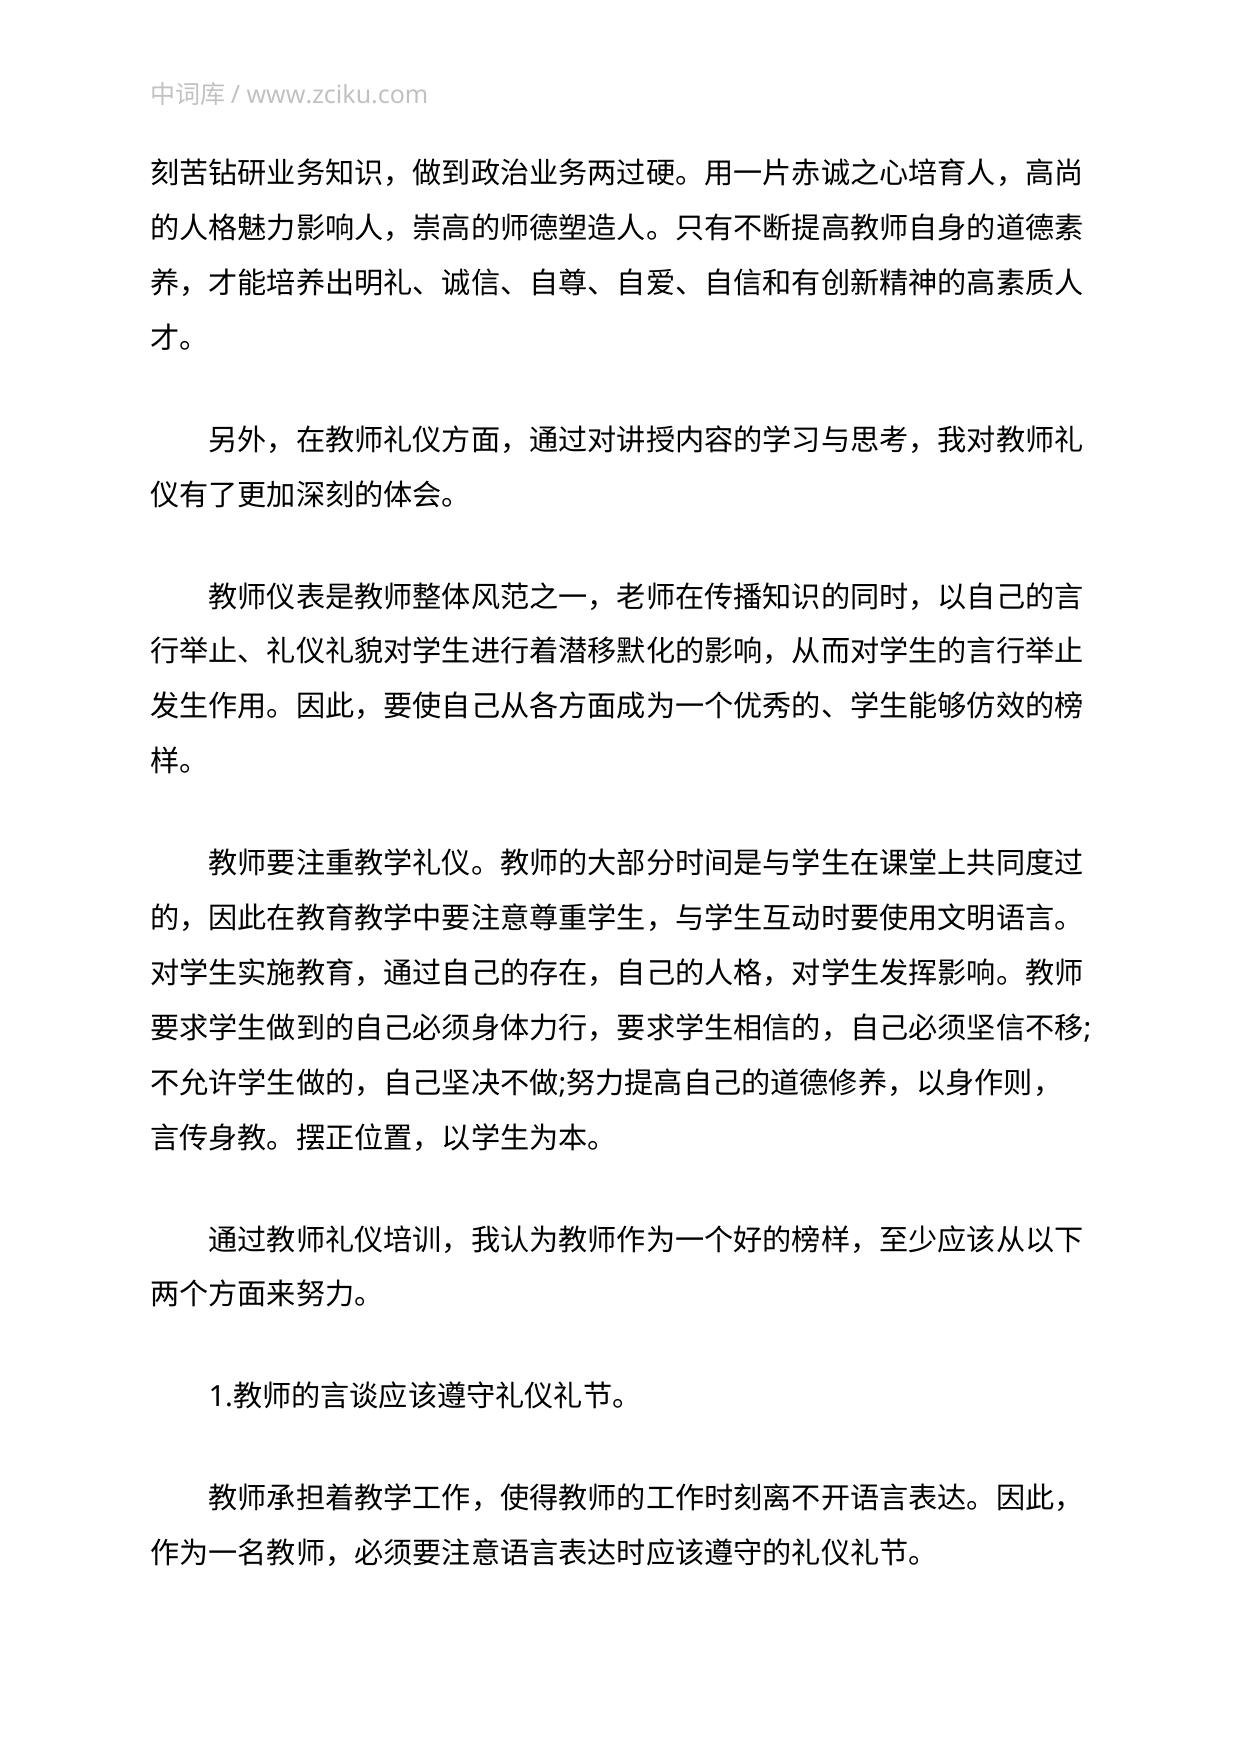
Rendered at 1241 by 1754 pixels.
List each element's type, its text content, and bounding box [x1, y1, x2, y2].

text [150, 150, 1090, 357]
text 教师承担着教学工作，使得教师的工作时刻离不开语言表达。因此，作为一名教师，必须要注意语言表达时应该遵守的礼仪礼节。 [150, 1475, 1090, 1572]
text 1.教师的言谈应该遵守礼仪礼节。 [150, 1373, 1090, 1415]
text 教师仪表是教师整体风范之一，老师在传播知识的同时，以自己的言行举止、礼仪礼貌对学生进行着潜移默化的影响，从而对学生的言行举止发生作用。因此，要使自己从各方面成为一个优秀的、学生能够仿效的榜样。 [150, 573, 1090, 780]
text 另外，在教师礼仪方面，通过对讲授内容的学习与思考，我对教师礼仪有了更加深刻的体会。 [150, 416, 1090, 514]
text 通过教师礼仪培训，我认为教师作为一个好的榜样，至少应该从以下两个方面来努力。 [150, 1216, 1090, 1313]
text 教师要注重教学礼仪。教师的大部分时间是与学生在课堂上共同度过的，因此在教育教学中要注意尊重学生，与学生互动时要使用文明语言。对学生实施教育，通过自己的存在，自己的人格，对学生发挥影响。教师要求学生做到的自己必须身体力行，要求学生相信的，自己必须坚信不移;不允许学生做的，自己坚决不做;努力提高自己的道德修养，以身作则，言传身教。摆正位置，以学生为本。 [150, 839, 1090, 1157]
